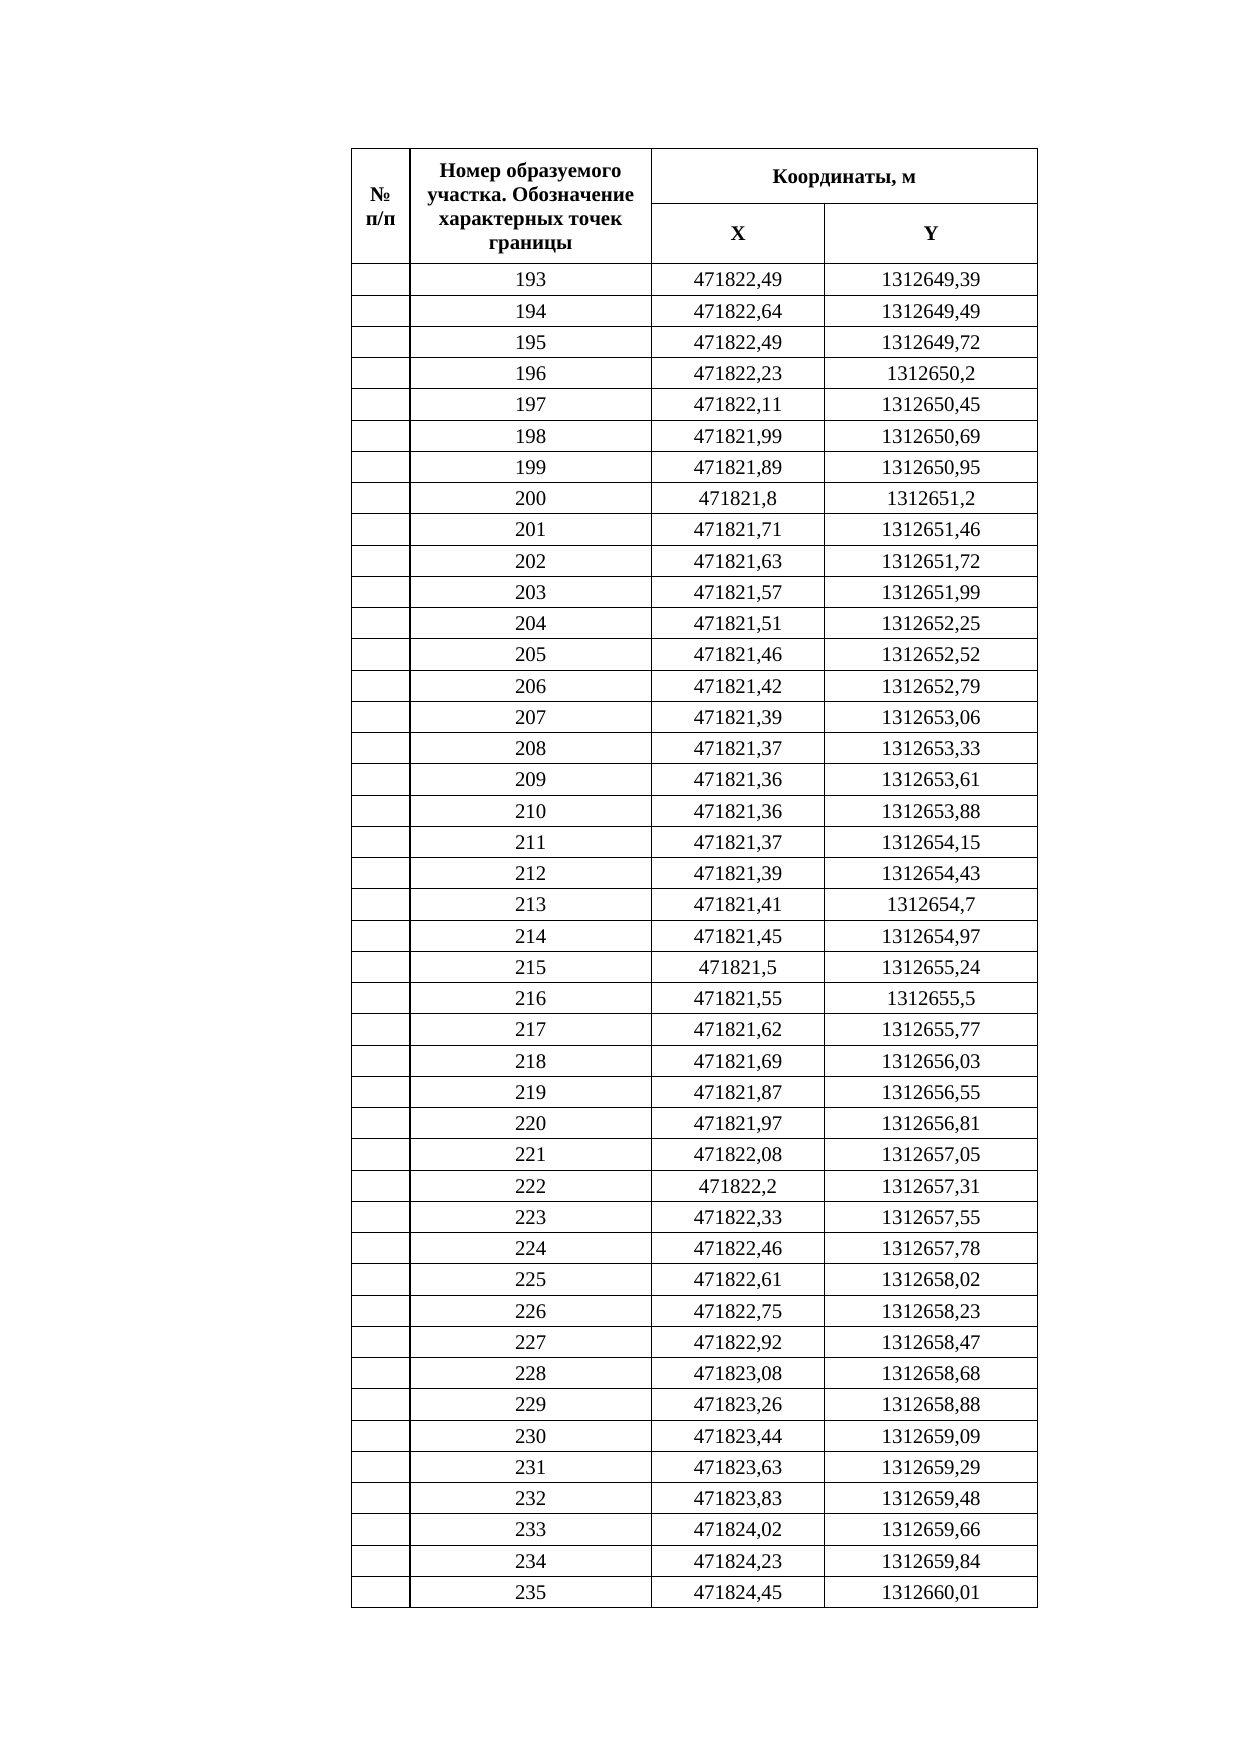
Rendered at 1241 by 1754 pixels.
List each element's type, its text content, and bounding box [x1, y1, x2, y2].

table_cell 233 [411, 1514, 651, 1544]
table_cell 1312659,66 [825, 1514, 1037, 1544]
table_cell 471824,02 [652, 1514, 824, 1544]
table_cell 228 [411, 1358, 651, 1388]
table_cell 471821,51 [652, 608, 824, 638]
table_cell 225 [411, 1264, 651, 1294]
table_cell 471821,39 [652, 702, 824, 732]
table_cell 471822,61 [652, 1264, 824, 1294]
table_cell [352, 327, 409, 357]
table_cell 471821,69 [652, 1046, 824, 1076]
table_cell [352, 577, 409, 607]
table_cell 203 [411, 577, 651, 607]
table_cell 1312658,47 [825, 1327, 1037, 1357]
table_cell 1312652,25 [825, 608, 1037, 638]
table_cell 471822,08 [652, 1139, 824, 1169]
table_cell [352, 796, 409, 826]
table_cell 202 [411, 546, 651, 576]
table_cell [352, 1327, 409, 1357]
table_cell 195 [411, 327, 651, 357]
table_cell 1312650,95 [825, 452, 1037, 482]
table_cell [352, 1171, 409, 1201]
table_cell [352, 1046, 409, 1076]
table_cell 1312650,45 [825, 389, 1037, 419]
table_cell [352, 1421, 409, 1451]
table_cell 1312651,72 [825, 546, 1037, 576]
table_cell 1312653,06 [825, 702, 1037, 732]
table_cell 471822,49 [652, 264, 824, 294]
table_header № п/п [352, 149, 409, 263]
table_cell 1312654,7 [825, 889, 1037, 919]
table_cell 221 [411, 1139, 651, 1169]
table_cell [352, 639, 409, 669]
table_cell 471821,39 [652, 858, 824, 888]
table_cell 471821,37 [652, 827, 824, 857]
table_cell [352, 1202, 409, 1232]
table_cell 471821,89 [652, 452, 824, 482]
table_cell 1312659,09 [825, 1421, 1037, 1451]
table_cell 1312649,39 [825, 264, 1037, 294]
table_cell [352, 358, 409, 388]
table_cell [352, 608, 409, 638]
table_cell [352, 1264, 409, 1294]
table_cell 471821,8 [652, 483, 824, 513]
table_cell 1312658,23 [825, 1296, 1037, 1326]
table_cell 1312652,52 [825, 639, 1037, 669]
table_cell [352, 764, 409, 794]
table_cell [352, 514, 409, 544]
table_cell 471821,57 [652, 577, 824, 607]
table_cell 471822,75 [652, 1296, 824, 1326]
table_cell 229 [411, 1389, 651, 1419]
table_cell 471822,64 [652, 296, 824, 326]
table_cell X [652, 204, 824, 263]
table_cell [352, 1296, 409, 1326]
table_cell 1312655,5 [825, 983, 1037, 1013]
table_cell [352, 1483, 409, 1513]
table_cell 209 [411, 764, 651, 794]
table_cell 232 [411, 1483, 651, 1513]
table_cell 222 [411, 1171, 651, 1201]
table_cell 1312657,55 [825, 1202, 1037, 1232]
table_cell 1312653,88 [825, 796, 1037, 826]
table_cell 1312650,69 [825, 421, 1037, 451]
table_cell [352, 264, 409, 294]
table_cell 471824,23 [652, 1546, 824, 1576]
table_cell 471821,46 [652, 639, 824, 669]
table_cell 205 [411, 639, 651, 669]
table_cell 201 [411, 514, 651, 544]
table_cell 207 [411, 702, 651, 732]
table_cell 1312654,15 [825, 827, 1037, 857]
table_cell 471821,87 [652, 1077, 824, 1107]
table_cell 200 [411, 483, 651, 513]
table_cell 234 [411, 1546, 651, 1576]
table_cell 1312650,2 [825, 358, 1037, 388]
table_cell 214 [411, 921, 651, 951]
table_cell 1312656,55 [825, 1077, 1037, 1107]
table_cell 218 [411, 1046, 651, 1076]
table_cell 199 [411, 452, 651, 482]
table_cell 1312659,84 [825, 1546, 1037, 1576]
table_cell 1312651,2 [825, 483, 1037, 513]
table_cell 224 [411, 1233, 651, 1263]
table_cell 1312657,78 [825, 1233, 1037, 1263]
table_cell 471822,23 [652, 358, 824, 388]
table_cell 471821,97 [652, 1108, 824, 1138]
table_cell 197 [411, 389, 651, 419]
table_cell 216 [411, 983, 651, 1013]
table_cell 1312656,81 [825, 1108, 1037, 1138]
table_cell 471821,62 [652, 1014, 824, 1044]
table_cell [352, 921, 409, 951]
table_cell [352, 702, 409, 732]
table_cell 208 [411, 733, 651, 763]
table_cell 1312649,72 [825, 327, 1037, 357]
table_cell 471821,71 [652, 514, 824, 544]
table_cell 230 [411, 1421, 651, 1451]
table_cell 471822,46 [652, 1233, 824, 1263]
table_cell 231 [411, 1452, 651, 1482]
table_cell 471823,08 [652, 1358, 824, 1388]
table_cell [352, 952, 409, 982]
table_header Номер образуемого участка. Обозначение характерных точек границы [411, 149, 651, 263]
table_cell 1312652,79 [825, 671, 1037, 701]
table_cell 471821,63 [652, 546, 824, 576]
table_cell [352, 983, 409, 1013]
table_cell 471823,83 [652, 1483, 824, 1513]
table_cell [352, 296, 409, 326]
table_cell 206 [411, 671, 651, 701]
table_cell 471824,45 [652, 1577, 824, 1607]
table_cell 1312655,77 [825, 1014, 1037, 1044]
table_cell 471823,26 [652, 1389, 824, 1419]
table_cell [352, 1358, 409, 1388]
table_cell [352, 546, 409, 576]
table_cell 1312649,49 [825, 296, 1037, 326]
table_cell 471822,11 [652, 389, 824, 419]
table_cell [352, 733, 409, 763]
table_cell 471821,37 [652, 733, 824, 763]
table_cell 194 [411, 296, 651, 326]
table_cell [352, 1014, 409, 1044]
table_cell 235 [411, 1577, 651, 1607]
table_cell 471822,49 [652, 327, 824, 357]
table_cell 1312659,48 [825, 1483, 1037, 1513]
table_cell 1312659,29 [825, 1452, 1037, 1482]
table_cell [352, 452, 409, 482]
table_cell 223 [411, 1202, 651, 1232]
table_cell [352, 1577, 409, 1607]
table_cell 215 [411, 952, 651, 982]
table_cell 471821,99 [652, 421, 824, 451]
table_cell 212 [411, 858, 651, 888]
table_cell 1312653,61 [825, 764, 1037, 794]
table_cell 1312651,99 [825, 577, 1037, 607]
table_cell [352, 483, 409, 513]
table_cell 226 [411, 1296, 651, 1326]
table_cell [352, 671, 409, 701]
table_cell 1312657,05 [825, 1139, 1037, 1169]
table_cell 217 [411, 1014, 651, 1044]
table_header Координаты, м [652, 149, 1037, 202]
table_cell 1312660,01 [825, 1577, 1037, 1607]
table_cell [352, 1108, 409, 1138]
table_cell [352, 858, 409, 888]
table_cell 1312654,43 [825, 858, 1037, 888]
table_cell 471821,5 [652, 952, 824, 982]
table_cell 471822,92 [652, 1327, 824, 1357]
table_cell 1312658,88 [825, 1389, 1037, 1419]
table_cell 193 [411, 264, 651, 294]
table_cell 471821,36 [652, 796, 824, 826]
table_cell [352, 1077, 409, 1107]
table_cell [352, 1452, 409, 1482]
table_cell 211 [411, 827, 651, 857]
table_cell 471823,44 [652, 1421, 824, 1451]
table_cell [352, 1546, 409, 1576]
table_cell 210 [411, 796, 651, 826]
table_cell Y [825, 204, 1037, 263]
table_cell 204 [411, 608, 651, 638]
table_cell [352, 421, 409, 451]
table_cell 471821,42 [652, 671, 824, 701]
table_cell 471821,41 [652, 889, 824, 919]
table_cell 213 [411, 889, 651, 919]
table_cell 471822,2 [652, 1171, 824, 1201]
table_cell 1312651,46 [825, 514, 1037, 544]
table_cell 198 [411, 421, 651, 451]
table_cell 1312653,33 [825, 733, 1037, 763]
table_cell 471822,33 [652, 1202, 824, 1232]
table_cell 471821,36 [652, 764, 824, 794]
table_cell 471823,63 [652, 1452, 824, 1482]
table_cell [352, 389, 409, 419]
table_cell [352, 889, 409, 919]
table_cell 1312658,68 [825, 1358, 1037, 1388]
table_cell 219 [411, 1077, 651, 1107]
table_cell 1312655,24 [825, 952, 1037, 982]
table_cell 1312658,02 [825, 1264, 1037, 1294]
table_cell 471821,45 [652, 921, 824, 951]
table_cell [352, 1233, 409, 1263]
table_cell [352, 1514, 409, 1544]
table_cell [352, 827, 409, 857]
table_cell 1312654,97 [825, 921, 1037, 951]
table_cell 220 [411, 1108, 651, 1138]
table_cell 1312657,31 [825, 1171, 1037, 1201]
table_cell [352, 1389, 409, 1419]
table_cell 196 [411, 358, 651, 388]
table_cell 227 [411, 1327, 651, 1357]
table_cell [352, 1139, 409, 1169]
table_cell 471821,55 [652, 983, 824, 1013]
table_cell 1312656,03 [825, 1046, 1037, 1076]
